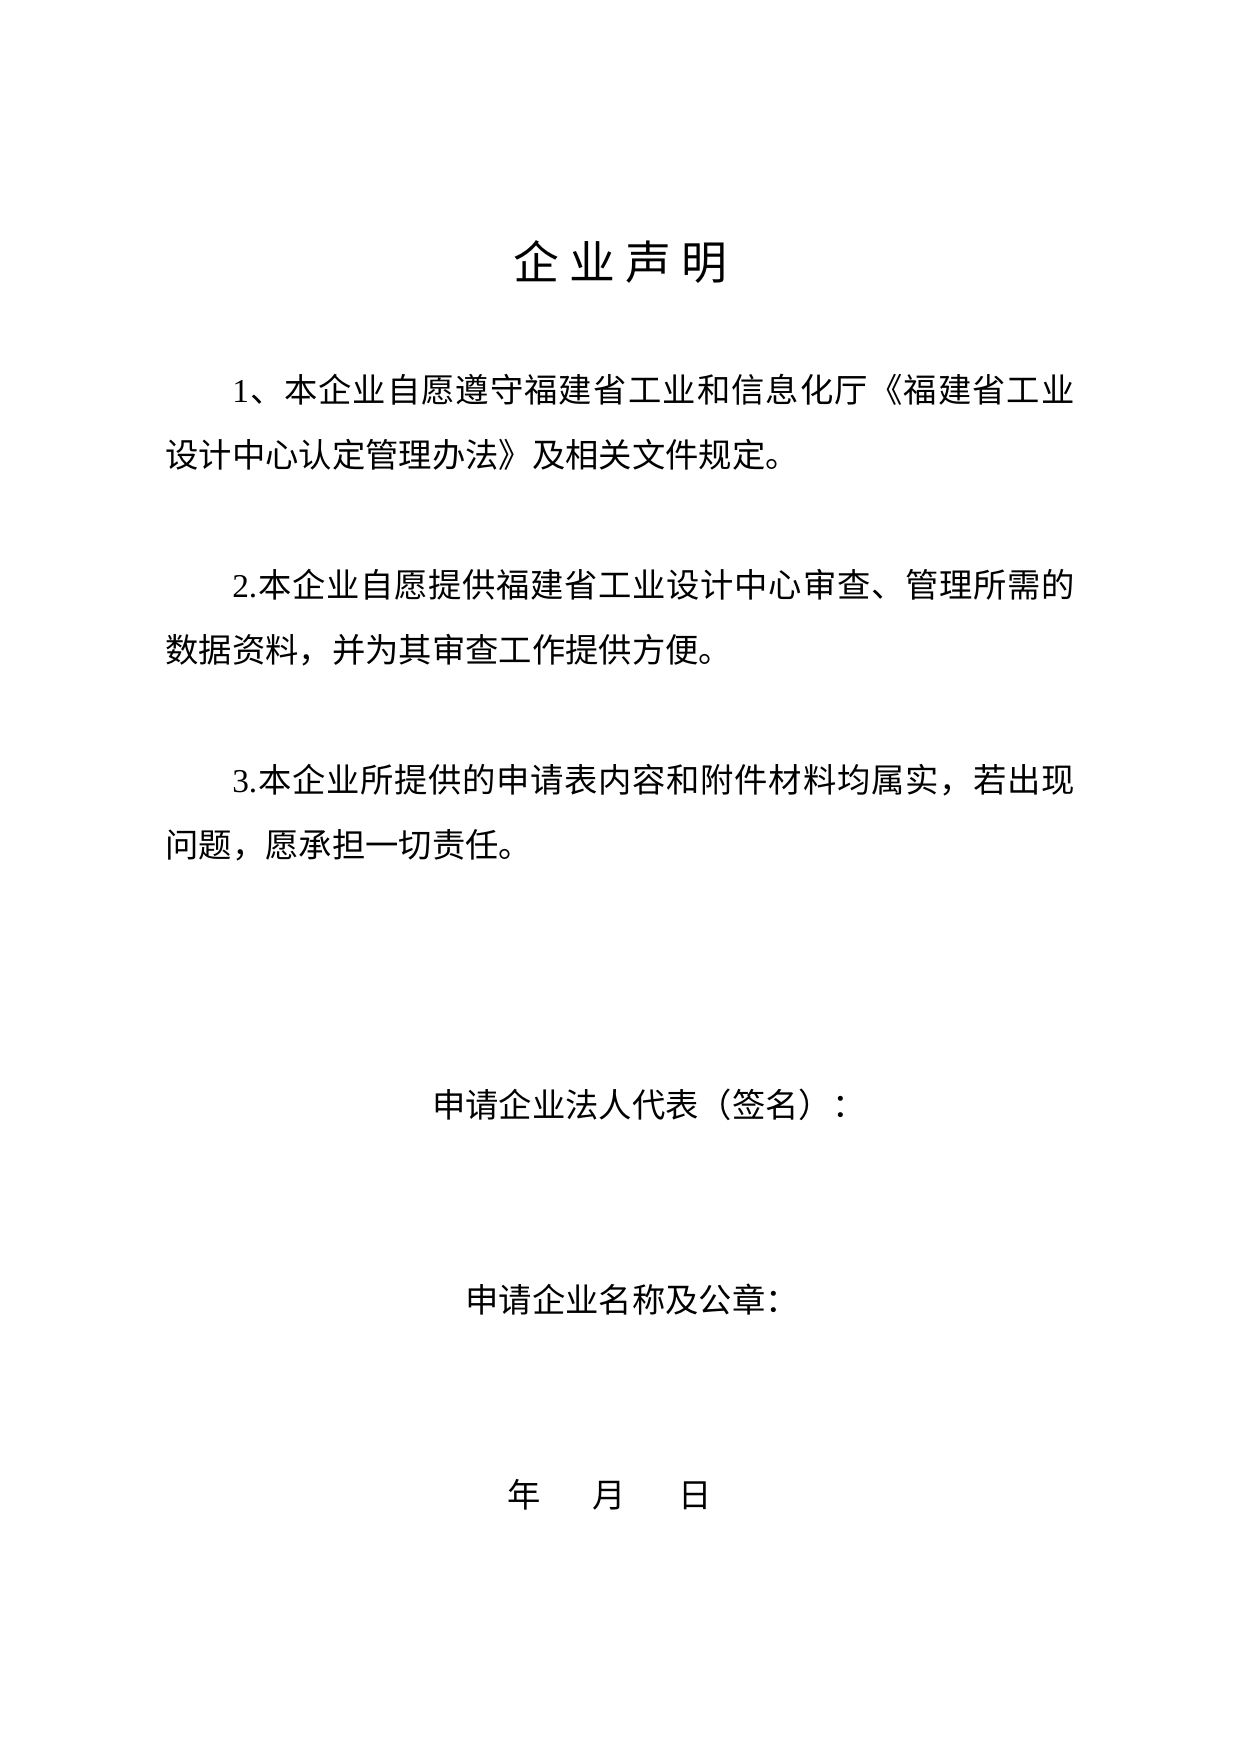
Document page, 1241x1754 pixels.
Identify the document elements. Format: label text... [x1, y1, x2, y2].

text 年 月 日 [165, 1461, 1075, 1526]
text 申请企业名称及公章： [165, 1266, 1075, 1331]
text 2.本企业自愿提供福建省工业设计中心审查、管理所需的数据资料，并为其审查工作提供方便。 [165, 551, 1075, 681]
text 1、本企业自愿遵守福建省工业和信息化厅《福建省工业设计中心认定管理办法》及相关文件规定。 [165, 356, 1075, 486]
text 3.本企业所提供的申请表内容和附件材料均属实，若出现问题，愿承担一切责任。 [165, 746, 1075, 876]
text 企 业 声 明 [165, 211, 1075, 308]
text 申请企业法人代表（签名）： [165, 1071, 1075, 1136]
